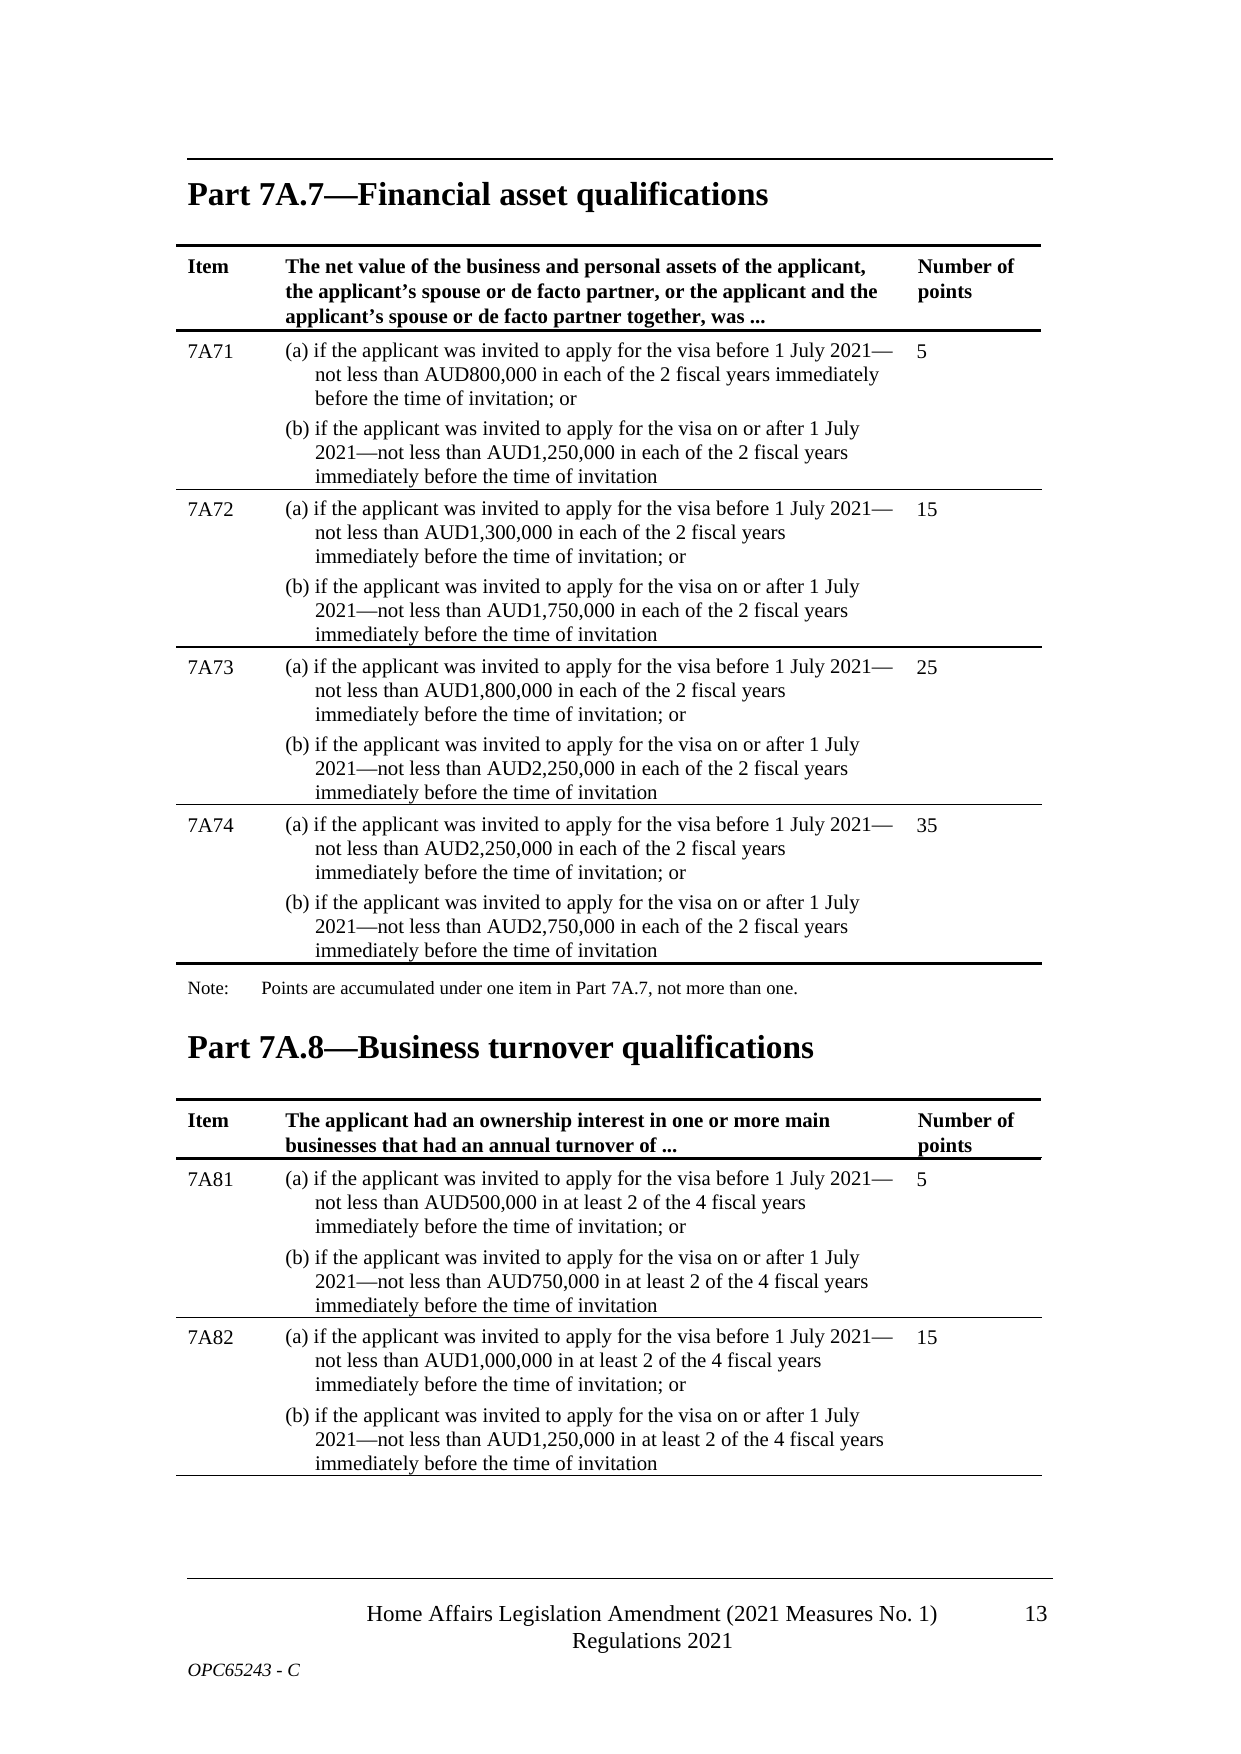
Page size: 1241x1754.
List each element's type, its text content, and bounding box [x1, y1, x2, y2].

table_cell (a) if the applicant was invited to apply for the visa before 1 July 2021—not less than AUD500,000 in at least 2 of the 4 fiscal years immediately before the time of invitation; or (b) if the applicant was invited to apply for the visa on or after 1 July 2021—not less than AUD750,000 in at least 2 of the 4 fiscal years immediately before the time of invitation [274, 1160, 905, 1317]
table_cell 7A72 [176, 490, 274, 646]
table_cell (a) if the applicant was invited to apply for the visa before 1 July 2021—not less than AUD800,000 in each of the 2 fiscal years immediately before the time of invitation; or (b) if the applicant was invited to apply for the visa on or after 1 July 2021—not less than AUD1,250,000 in each of the 2 fiscal years immediately before the time of invitation [274, 332, 905, 488]
table_cell 5 [905, 329, 1042, 488]
table_header Number of points [906, 247, 1041, 328]
text Part 7A.7—Financial asset qualifications [187, 174, 1053, 213]
table_cell (a) if the applicant was invited to apply for the visa before 1 July 2021—not less than AUD2,250,000 in each of the 2 fiscal years immediately before the time of invitation; or (b) if the applicant was invited to apply for the visa on or after 1 July 2021—not less than AUD2,750,000 in each of the 2 fiscal years immediately before the time of invitation [274, 805, 905, 962]
table_header Number of points [906, 1101, 1041, 1157]
table_cell 7A74 [176, 805, 274, 962]
table_cell 7A73 [176, 648, 274, 804]
table_cell (a) if the applicant was invited to apply for the visa before 1 July 2021—not less than AUD1,300,000 in each of the 2 fiscal years immediately before the time of invitation; or (b) if the applicant was invited to apply for the visa on or after 1 July 2021—not less than AUD1,750,000 in each of the 2 fiscal years immediately before the time of invitation [274, 490, 905, 646]
table_cell (a) if the applicant was invited to apply for the visa before 1 July 2021—not less than AUD1,800,000 in each of the 2 fiscal years immediately before the time of invitation; or (b) if the applicant was invited to apply for the visa on or after 1 July 2021—not less than AUD2,250,000 in each of the 2 fiscal years immediately before the time of invitation [274, 648, 905, 804]
table_cell 7A82 [176, 1318, 274, 1475]
table_cell (a) if the applicant was invited to apply for the visa before 1 July 2021—not less than AUD1,000,000 in at least 2 of the 4 fiscal years immediately before the time of invitation; or (b) if the applicant was invited to apply for the visa on or after 1 July 2021—not less than AUD1,250,000 in at least 2 of the 4 fiscal years immediately before the time of invitation [274, 1318, 905, 1475]
text Note: Points are accumulated under one item in Part 7A.7, not more than one. [187, 978, 1053, 999]
table_cell 15 [905, 490, 1042, 646]
table_header The applicant had an ownership interest in one or more main businesses that had an annual turnover of ... [274, 1101, 906, 1157]
table_cell 25 [905, 648, 1042, 804]
table_header Item [176, 1101, 274, 1157]
table_cell 15 [905, 1318, 1042, 1475]
table_cell 5 [905, 1158, 1042, 1317]
table_header Item [176, 247, 274, 328]
table_cell 35 [905, 805, 1042, 962]
table_cell 7A81 [176, 1160, 274, 1317]
table_cell 7A71 [176, 332, 274, 488]
table_header The net value of the business and personal assets of the applicant, the applicant’s spouse or de facto partner, or the applicant and the applicant’s spouse or de facto partner together, was ... [274, 247, 906, 328]
text Part 7A.8—Business turnover qualifications [187, 1028, 1053, 1066]
